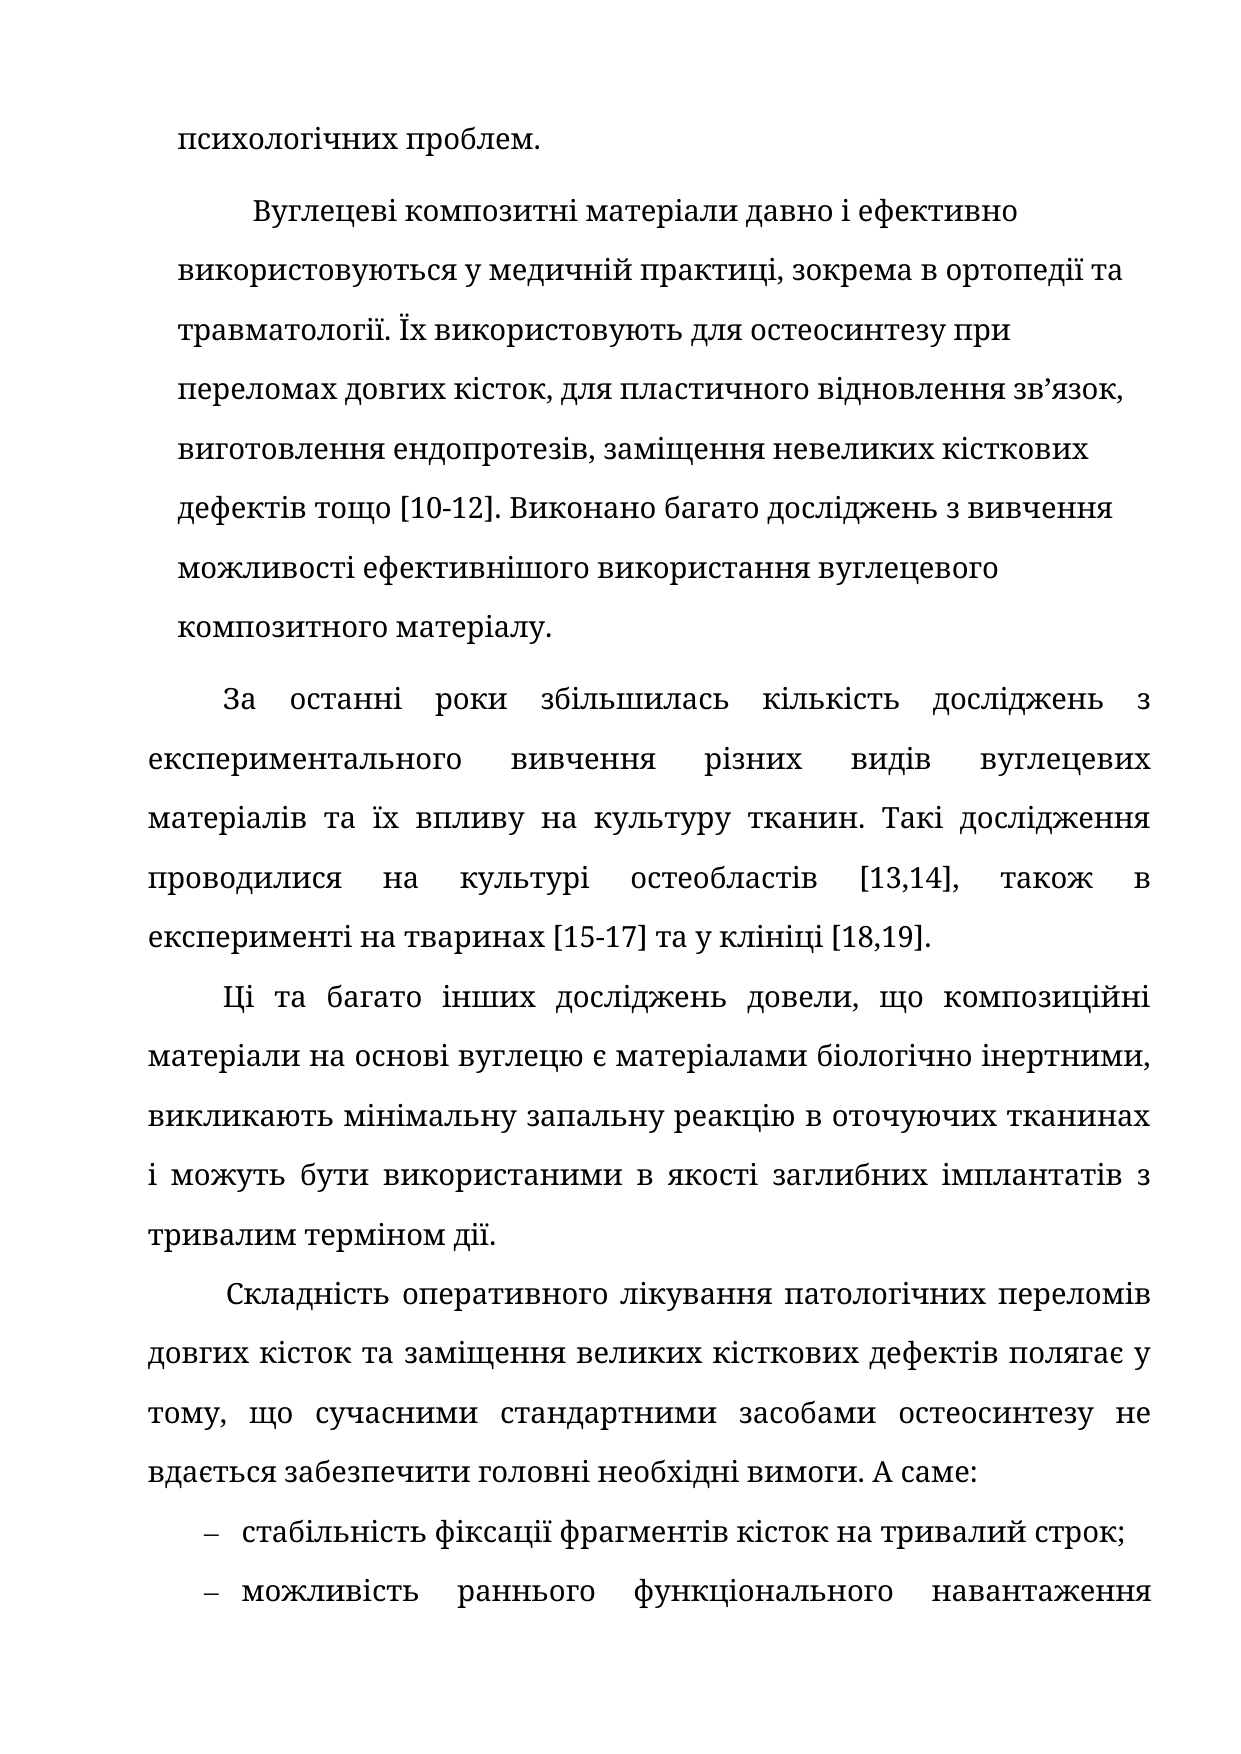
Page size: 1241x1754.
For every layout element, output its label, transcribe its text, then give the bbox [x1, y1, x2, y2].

text За останні роки збільшилась кількість досліджень з експериментального вивчення різних видів вуглецевих матеріалів та їх впливу на культуру тканин. Такі дослідження проводилися на культурі остеобластів [13,14], також в експерименті на тваринах [15-17] та у клініці [18,19]. [148, 678, 1152, 956]
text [177, 118, 1152, 158]
list стабільність фіксації фрагментів кісток на тривалий строк; [204, 1511, 1152, 1551]
text Вуглецеві композитні матеріали давно і ефективно використовуються у медичній практиці, зокрема в ортопедії та травматології. Їх використовують для остеосинтезу при переломах довгих кісток, для пластичного відновлення зв’язок, виготовлення ендопротезів, заміщення невеликих кісткових дефектів тощо [10-12]. Виконано багато досліджень з вивчення можливості ефективнішого використання вуглецевого композитного матеріалу. [177, 190, 1152, 646]
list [204, 1571, 1152, 1610]
text Ці та багато інших досліджень довели, що композиційні матеріали на основі вуглецю є матеріалами біологічно інертними, викликають мінімальну запальну реакцію в оточуючих тканинах і можуть бути використаними в якості заглибних імплантатів з тривалим терміном дії. [148, 976, 1152, 1253]
text Складність оперативного лікування патологічних переломів довгих кісток та заміщення великих кісткових дефектів полягає у тому, що сучасними стандартними засобами остеосинтезу не вдається забезпечити головні необхідні вимоги. А саме: [148, 1273, 1152, 1491]
